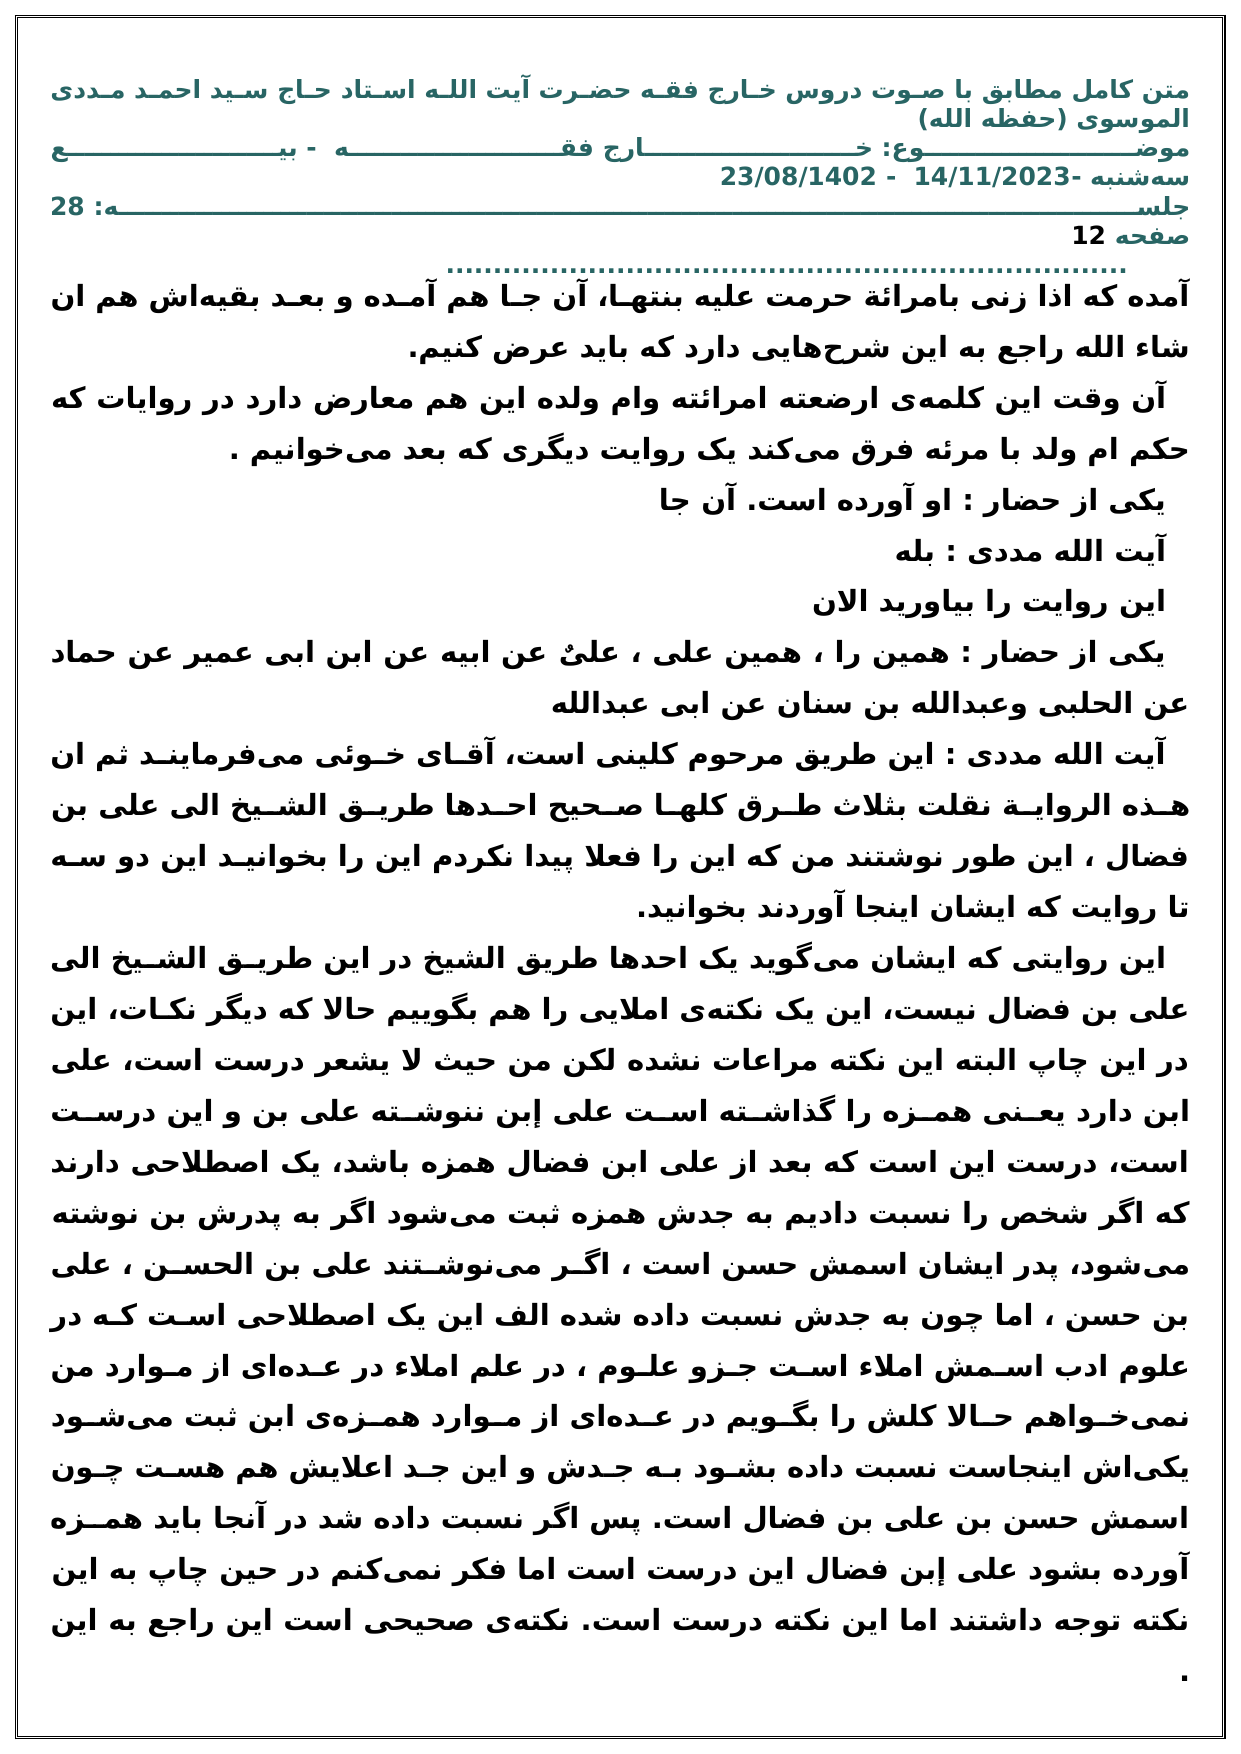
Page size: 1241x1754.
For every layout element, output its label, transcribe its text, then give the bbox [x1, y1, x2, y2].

text آیت الله مددی : بله [50, 534, 1190, 568]
text یکی از حضار : او آورده است. آن جا [50, 483, 1190, 517]
text این روایت را بیاورید الان [50, 585, 1190, 619]
text آن وقت این کلمه‌ی ارضعته امرائته وام ولده این هم معارض دارد در روایات که حکم ام ولد با مرئه فرق می‌کند یک روایت دیگری که بعد می‌خوانیم . [50, 381, 1190, 466]
text یکی از حضار : همین را ، همین علی ، علیٌ عن ابیه عن ابن ابی عمیر عن حماد عن الحلبی وعبدالله بن سنان عن ابی عبدالله [50, 636, 1190, 721]
text آیت الله مددی : این طریق مرحوم کلینی است، آقای خوئی می‌فرمایند ثم ان هذه الروایة نقلت بثلاث طرق کلها صحیح احدها طریق الشیخ الی علی بن فضال ، این طور نوشتند من که این را فعلا پیدا نکردم این را بخوانید این دو سه تا روایت که ایشان اینجا آوردند بخوانید. [50, 738, 1190, 924]
text این روایتی که ایشان می‌گوید یک احدها طریق الشیخ در این طریق الشیخ الی علی بن فضال نیست، این یک نکته‌ی املایی را هم بگوییم حالا که دیگر نکات، این در این چاپ البته این نکته مراعات نشده لکن من حیث لا یشعر درست است، علی ابن دارد یعنی همزه را گذاشته است علی إبن ننوشته علی بن و این درست است، درست این است که بعد از علی ابن فضال همزه باشد، یک اصطلاحی دارند که اگر شخص را نسبت دادیم به جدش همزه ثبت می‌شود اگر به پدرش بن نوشته می‌شود، پدر ایشان اسمش حسن است ، اگر می‌نوشتند علی بن الحسن ، علی بن حسن ، اما چون به جدش نسبت داده شده الف این یک اصطلاحی است که در علوم ادب اسمش املاء است جزو علوم ، در علم املاء در عده‌ای از موارد من نمی‌خواهم حالا کلش را بگویم در عده‌ای از موارد همزه‌ی ابن ثبت می‌شود یکی‌اش اینجاست نسبت داده بشود به جدش و این جد اعلایش هم هست چون اسمش حسن بن علی بن فضال است. پس اگر نسبت داده شد در آنجا باید همزه آورده بشود علی إبن فضال این درست است اما فکر نمی‌کنم در حین چاپ به این نکته توجه داشتند اما این نکته درست است. نکته‌ی صحیحی است این راجع به این . [50, 941, 1190, 1688]
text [50, 279, 1190, 364]
